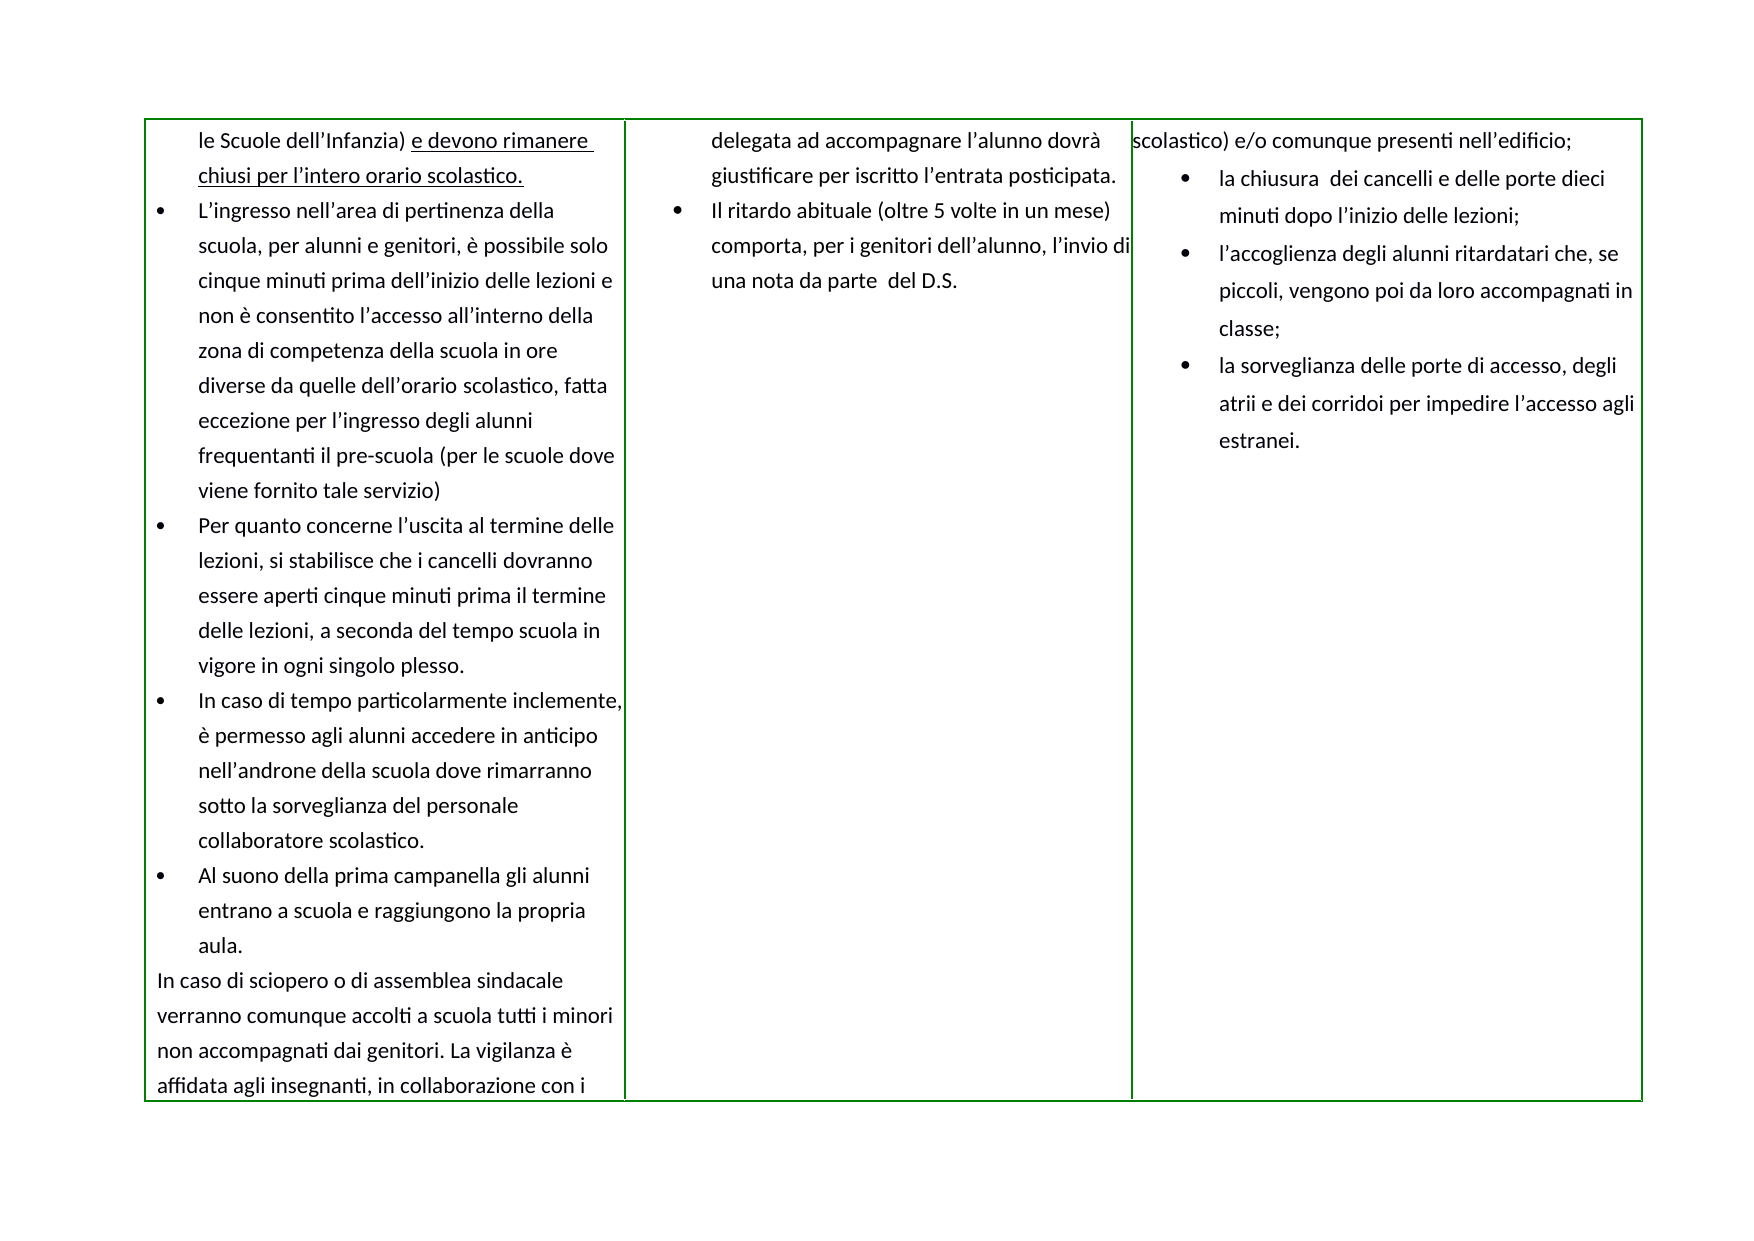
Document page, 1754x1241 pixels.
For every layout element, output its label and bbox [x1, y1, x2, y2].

table_cell [625, 120, 1132, 1100]
table_cell [146, 120, 624, 1100]
table_cell [1132, 120, 1641, 1100]
